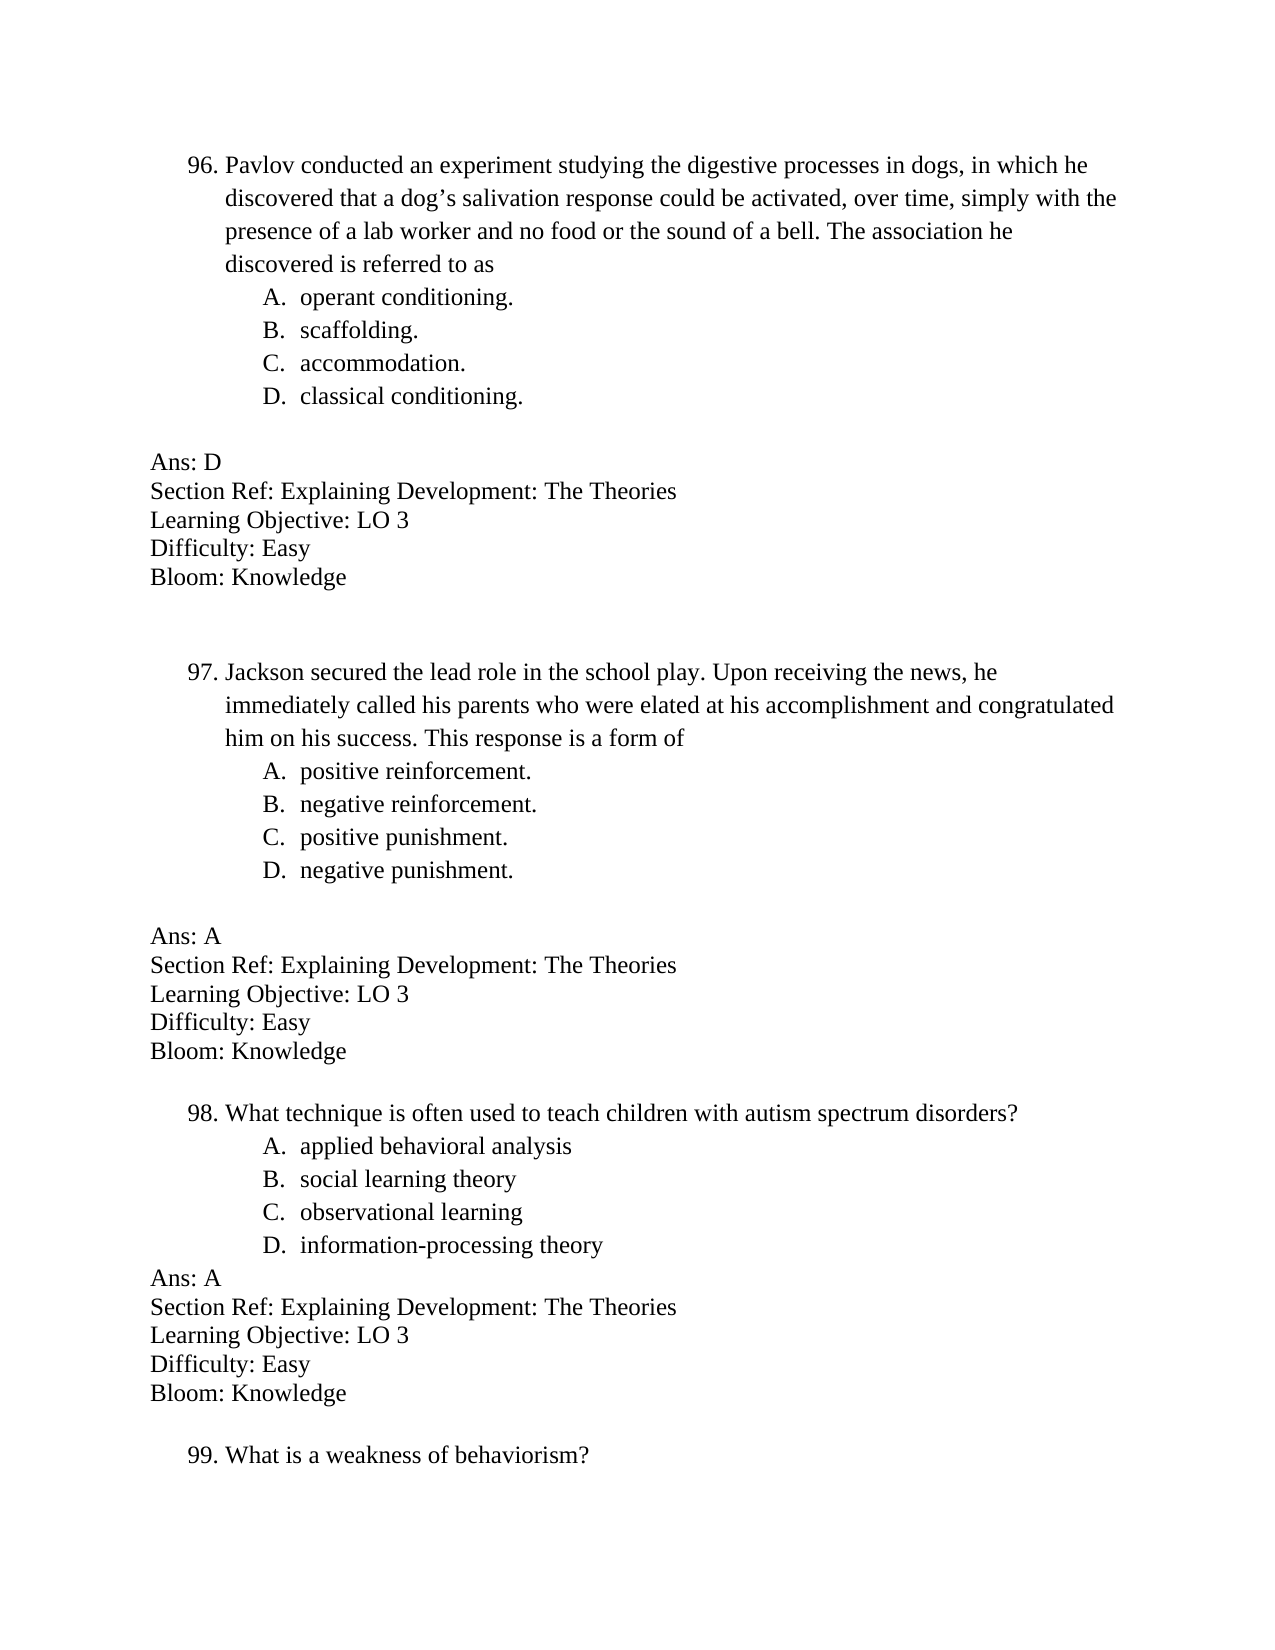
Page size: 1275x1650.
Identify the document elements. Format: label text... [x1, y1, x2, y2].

list negative reinforcement. [262, 789, 1125, 818]
list What is a weakness of behaviorism? [187, 1440, 1125, 1468]
text Ans: A [150, 1263, 1125, 1292]
list operant conditioning. [262, 282, 1125, 311]
list observational learning [262, 1197, 1125, 1226]
text Bloom: Knowledge [150, 562, 1125, 591]
list information-processing theory [262, 1230, 1125, 1259]
text Bloom: Knowledge [150, 1378, 1125, 1407]
list scaffolding. [262, 315, 1125, 344]
list classical conditioning. [262, 381, 1125, 410]
text Bloom: Knowledge [150, 1036, 1125, 1065]
text Learning Objective: LO 3 [150, 505, 1125, 533]
text Learning Objective: LO 3 [150, 1321, 1125, 1349]
list Pavlov conducted an experiment studying the digestive processes in dogs, in which he discovered that a dog’s salivation response could be activated, over time, simply with the presence of a lab worker and no food or the sound of a bell. The association he discovered is referred to as [187, 150, 1125, 278]
list Jackson secured the lead role in the school play. Upon receiving the news, he immediately called his parents who were elated at his accomplishment and congratulated him on his success. This response is a form of [187, 657, 1125, 752]
list social learning theory [262, 1164, 1125, 1193]
text Section Ref: Explaining Development: The Theories [150, 950, 1125, 979]
text Ans: D [150, 447, 1125, 476]
text Difficulty: Easy [150, 533, 1125, 562]
list positive punishment. [262, 822, 1125, 851]
list negative punishment. [262, 855, 1125, 884]
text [150, 1292, 1125, 1321]
list accommodation. [262, 348, 1125, 377]
text Learning Objective: LO 3 [150, 979, 1125, 1007]
list positive reinforcement. [262, 756, 1125, 785]
text Ans: A [150, 921, 1125, 950]
text Section Ref: Explaining Development: The Theories [150, 476, 1125, 505]
text Difficulty: Easy [150, 1349, 1125, 1378]
list applied behavioral analysis [262, 1131, 1125, 1160]
list What technique is often used to teach children with autism spectrum disorders? [187, 1098, 1125, 1127]
text Difficulty: Easy [150, 1007, 1125, 1036]
